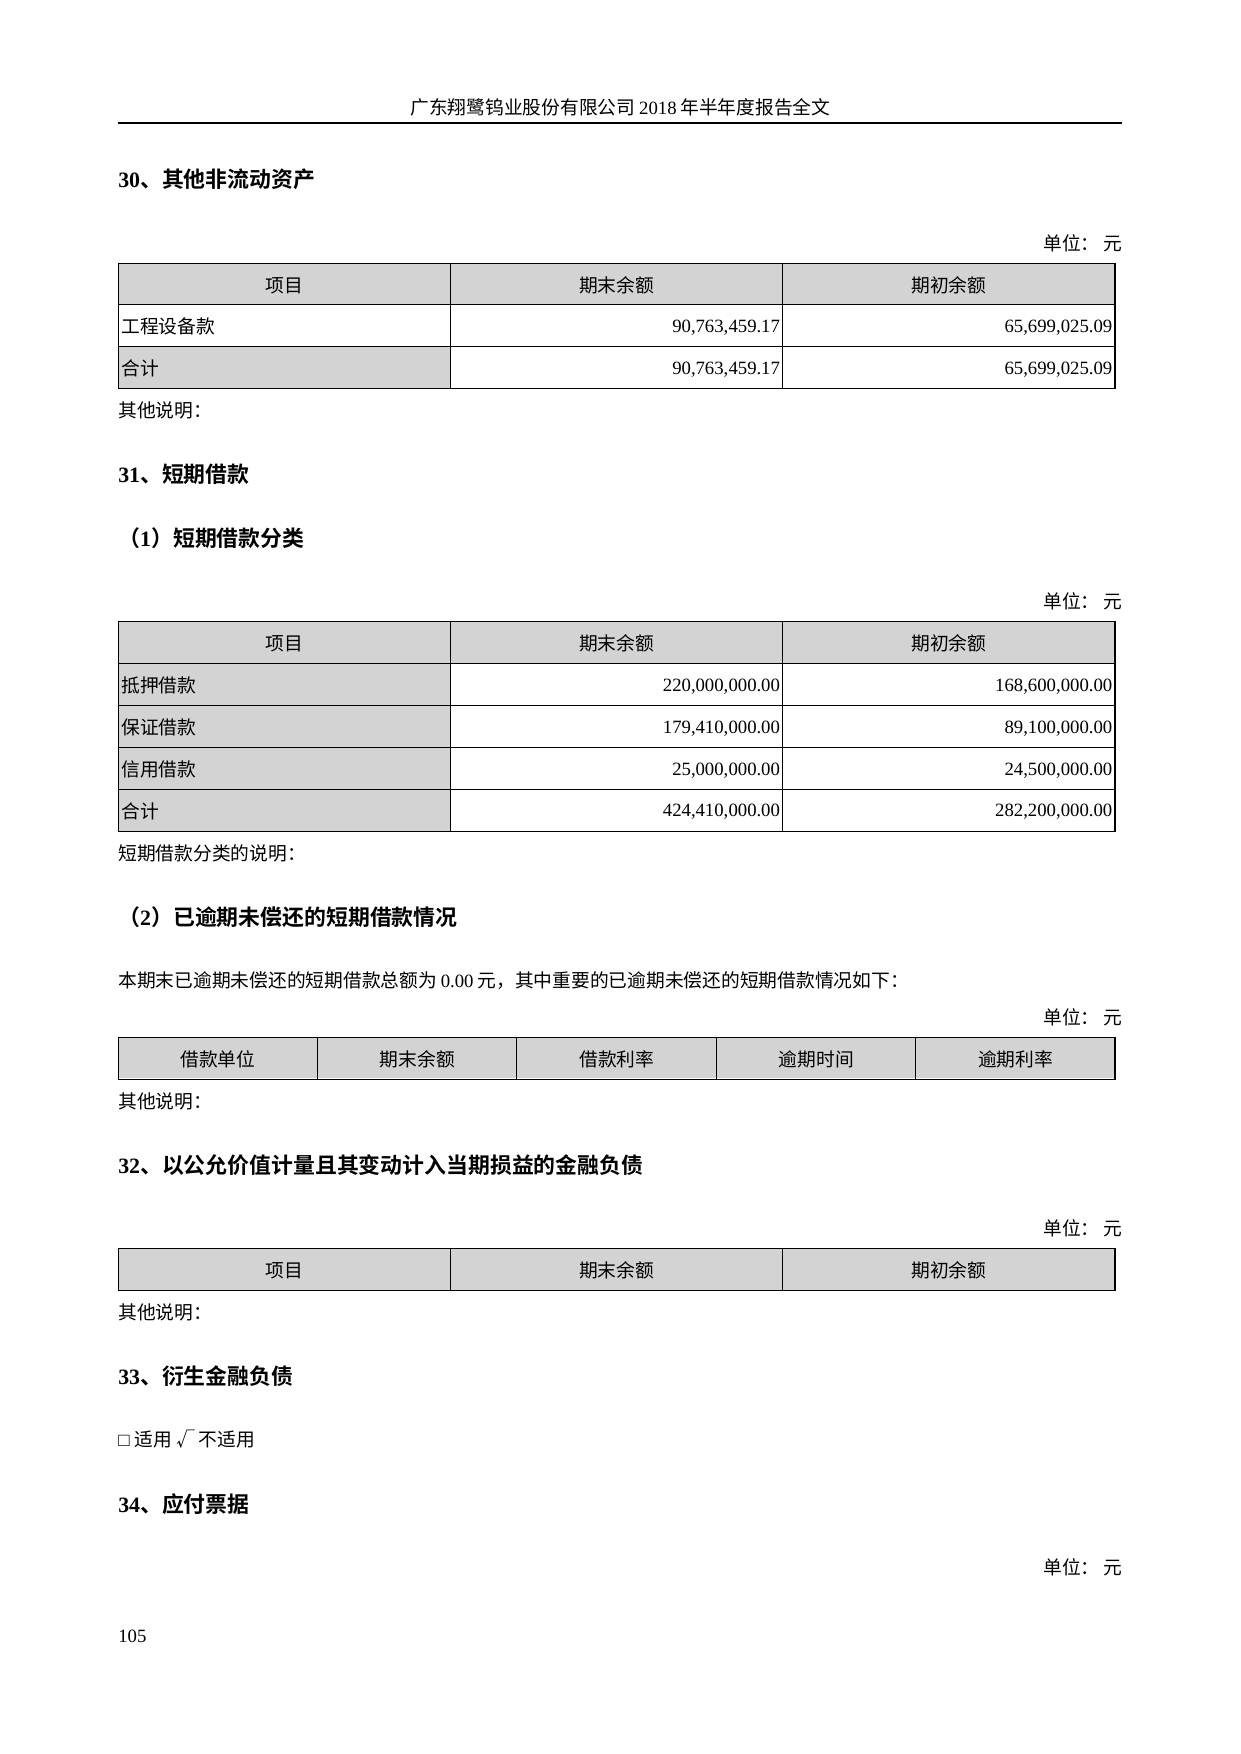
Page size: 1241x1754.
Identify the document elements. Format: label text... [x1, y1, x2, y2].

text 32、以公允价值计量且其变动计入当期损益的金融负债 [118, 1147, 1122, 1180]
text 本期末已逾期未偿还的短期借款总额为0.00元，其中重要的已逾期未偿还的短期借款情况如下： [118, 963, 1122, 996]
text （1）短期借款分类 [118, 521, 1122, 553]
text 单位： 元 [118, 1550, 1122, 1582]
text 30、其他非流动资产 [118, 162, 1122, 194]
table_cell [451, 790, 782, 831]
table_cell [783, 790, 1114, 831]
text （2）已逾期未偿还的短期借款情况 [118, 899, 1122, 932]
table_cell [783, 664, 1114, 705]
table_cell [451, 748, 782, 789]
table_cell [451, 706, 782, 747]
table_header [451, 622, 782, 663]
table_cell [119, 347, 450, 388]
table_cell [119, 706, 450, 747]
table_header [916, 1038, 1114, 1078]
text 单位： 元 [118, 584, 1122, 617]
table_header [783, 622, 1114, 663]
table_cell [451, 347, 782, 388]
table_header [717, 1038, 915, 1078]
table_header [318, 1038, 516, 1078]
text 单位： 元 [118, 226, 1122, 258]
text 34、应付票据 [118, 1486, 1122, 1519]
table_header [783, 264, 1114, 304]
text 单位： 元 [118, 1211, 1122, 1244]
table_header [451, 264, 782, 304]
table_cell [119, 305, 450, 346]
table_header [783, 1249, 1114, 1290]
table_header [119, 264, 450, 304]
text 其他说明： [118, 1084, 1122, 1116]
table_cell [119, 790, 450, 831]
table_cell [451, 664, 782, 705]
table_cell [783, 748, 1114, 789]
text 单位： 元 [118, 1000, 1122, 1032]
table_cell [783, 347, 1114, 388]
text 短期借款分类的说明： [118, 836, 1122, 868]
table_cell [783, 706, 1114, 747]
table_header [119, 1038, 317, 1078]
text 其他说明： [118, 1295, 1122, 1327]
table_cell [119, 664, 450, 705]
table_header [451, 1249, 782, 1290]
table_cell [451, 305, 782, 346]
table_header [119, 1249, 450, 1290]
text 其他说明： [118, 393, 1122, 426]
text □ 适用 √ 不适用 [118, 1422, 1122, 1455]
text 33、衍生金融负债 [118, 1359, 1122, 1391]
text 31、短期借款 [118, 457, 1122, 489]
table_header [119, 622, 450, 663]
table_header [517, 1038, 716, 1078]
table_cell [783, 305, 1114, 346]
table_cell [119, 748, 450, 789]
